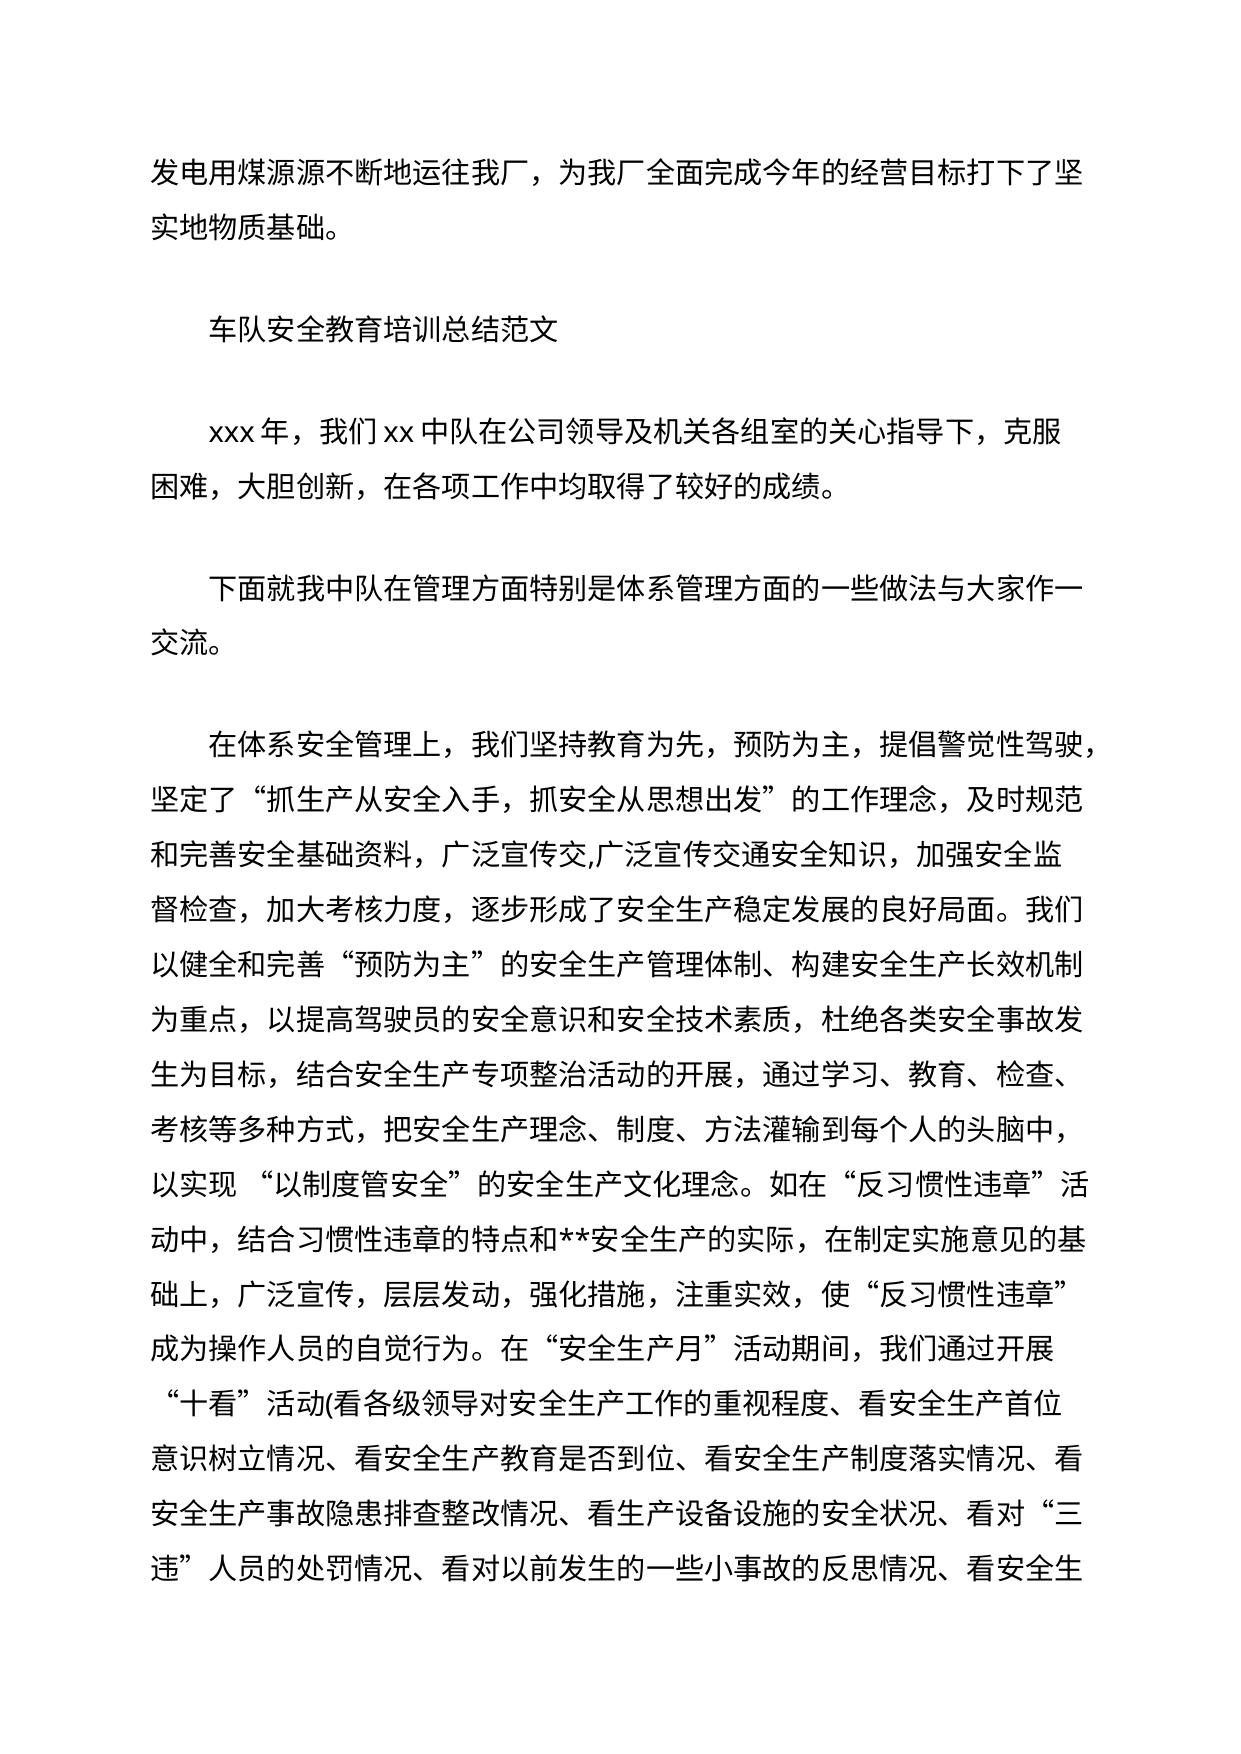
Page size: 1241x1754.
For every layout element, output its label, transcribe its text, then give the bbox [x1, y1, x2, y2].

text 下面就我中队在管理方面特别是体系管理方面的一些做法与大家作一交流。 [150, 565, 1090, 662]
text 车队安全教育培训总结范文 [150, 307, 1090, 349]
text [150, 722, 1090, 1588]
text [150, 150, 1090, 247]
text xxx年，我们xx中队在公司领导及机关各组室的关心指导下，克服困难，大胆创新，在各项工作中均取得了较好的成绩。 [150, 408, 1090, 506]
